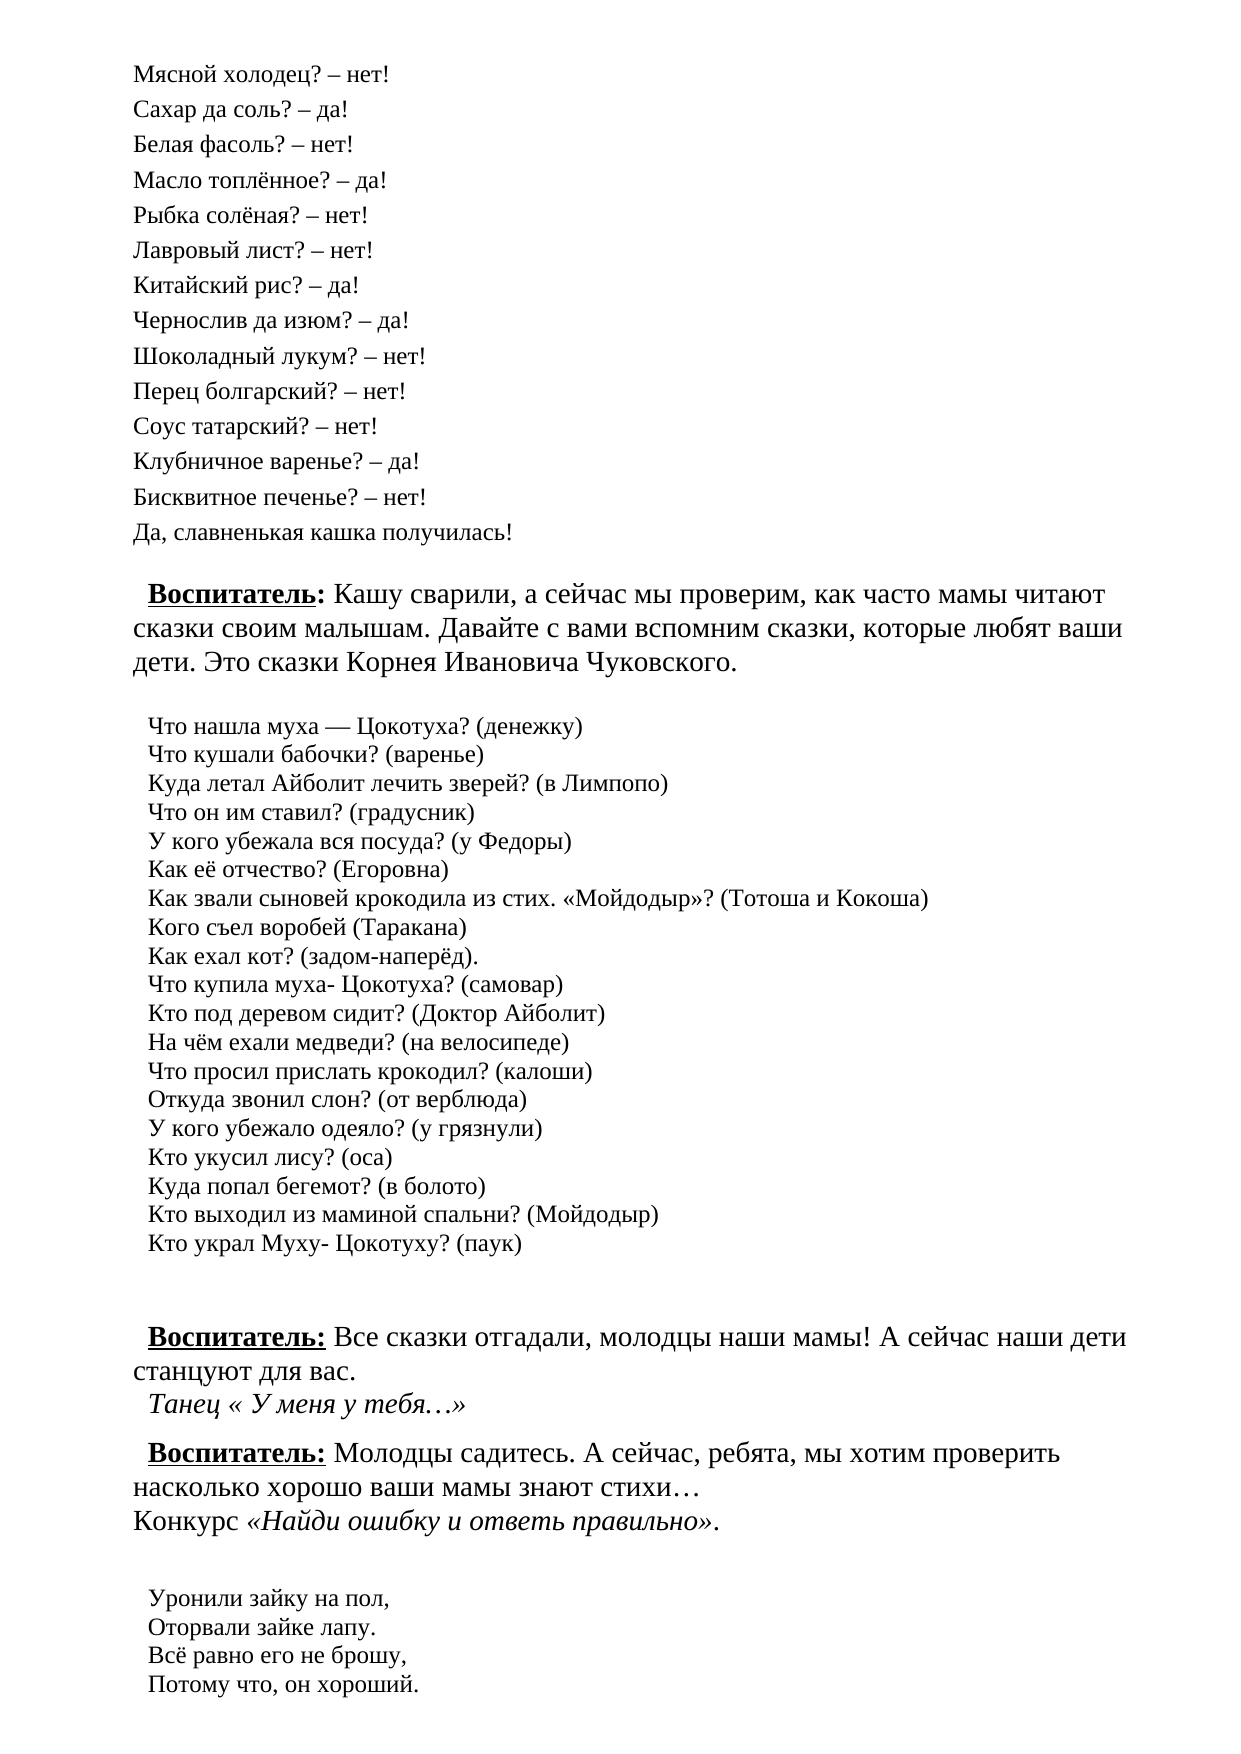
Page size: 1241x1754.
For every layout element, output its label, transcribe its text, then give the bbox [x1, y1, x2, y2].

subtitle Клубничное варенье? – да! [133, 446, 1152, 475]
subtitle Белая фасоль? – нет! [133, 129, 1152, 158]
text У кого убежала вся посуда? (у Федоры) [133, 826, 1152, 854]
text Танец « У меня у тебя…» [133, 1386, 1152, 1420]
subtitle Чернослив да изюм? – да! [133, 306, 1152, 334]
subtitle Перец болгарский? – нет! [133, 376, 1152, 405]
subtitle Лавровый лист? – нет! [133, 235, 1152, 264]
text Оторвали зайке лапу. [133, 1612, 1152, 1641]
subtitle Рыбка солёная? – нет! [133, 200, 1152, 229]
text Всё равно его не брошу, [133, 1641, 1152, 1669]
text Что кушали бабочки? (варенье) [133, 739, 1152, 768]
subtitle Бисквитное печенье? – нет! [133, 482, 1152, 510]
text Кто выходил из маминой спальни? (Мойдодыр) [133, 1199, 1152, 1228]
text Уронили зайку на пол, [133, 1583, 1152, 1612]
subtitle Китайский рис? – да! [133, 270, 1152, 299]
text Как звали сыновей крокодила из стих. «Мойдодыр»? (Тотоша и Кокоша) [133, 883, 1152, 912]
text У кого убежало одеяло? (у грязнули) [133, 1113, 1152, 1142]
subtitle Мясной холодец? – нет! [133, 59, 1152, 88]
text Воспитатель: Кашу сварили, а сейчас мы проверим, как часто мамы читают сказки своим малышам. Давайте с вами вспомним сказки, которые любят ваши дети. Это сказки Корнея Ивановича Чуковского. [133, 577, 1152, 677]
text Что просил прислать крокодил? (калоши) [133, 1056, 1152, 1084]
text Кто украл Муху- Цокотуху? (паук) [133, 1228, 1152, 1257]
text Как её отчество? (Егоровна) [133, 854, 1152, 883]
text Куда летал Айболит лечить зверей? (в Лимпопо) [133, 768, 1152, 797]
subtitle Сахар да соль? – да! [133, 94, 1152, 123]
subtitle Да, славненькая кашка получилась! [133, 517, 1152, 546]
text Что нашла муха — Цокотуха? (денежку) [133, 711, 1152, 739]
text Кто укусил лису? (оса) [133, 1142, 1152, 1171]
text Кого съел воробей (Таракана) [133, 912, 1152, 941]
text Как ехал кот? (задом-наперёд). [133, 941, 1152, 969]
subtitle Масло топлённое? – да! [133, 165, 1152, 193]
text Воспитатель: Все сказки отгадали, молодцы наши мамы! А сейчас наши дети станцуют для вас. [133, 1319, 1152, 1386]
text На чём ехали медведи? (на велосипеде) [133, 1027, 1152, 1056]
text Кто под деревом сидит? (Доктор Айболит) [133, 998, 1152, 1027]
subtitle Соус татарский? – нет! [133, 411, 1152, 440]
text Потому что, он хороший. [133, 1669, 1152, 1698]
subtitle Шоколадный лукум? – нет! [133, 341, 1152, 369]
text Воспитатель: Молодцы садитесь. А сейчас, ребята, мы хотим проверить насколько хорошо ваши мамы знают стихи… Конкурс «Найди ошибку и ответь правильно». [133, 1436, 1181, 1536]
text Что он им ставил? (градусник) [133, 797, 1152, 826]
text Куда попал бегемот? (в болото) [133, 1171, 1152, 1199]
text Что купила муха- Цокотуха? (самовар) [133, 969, 1152, 998]
text Откуда звонил слон? (от верблюда) [133, 1084, 1152, 1113]
